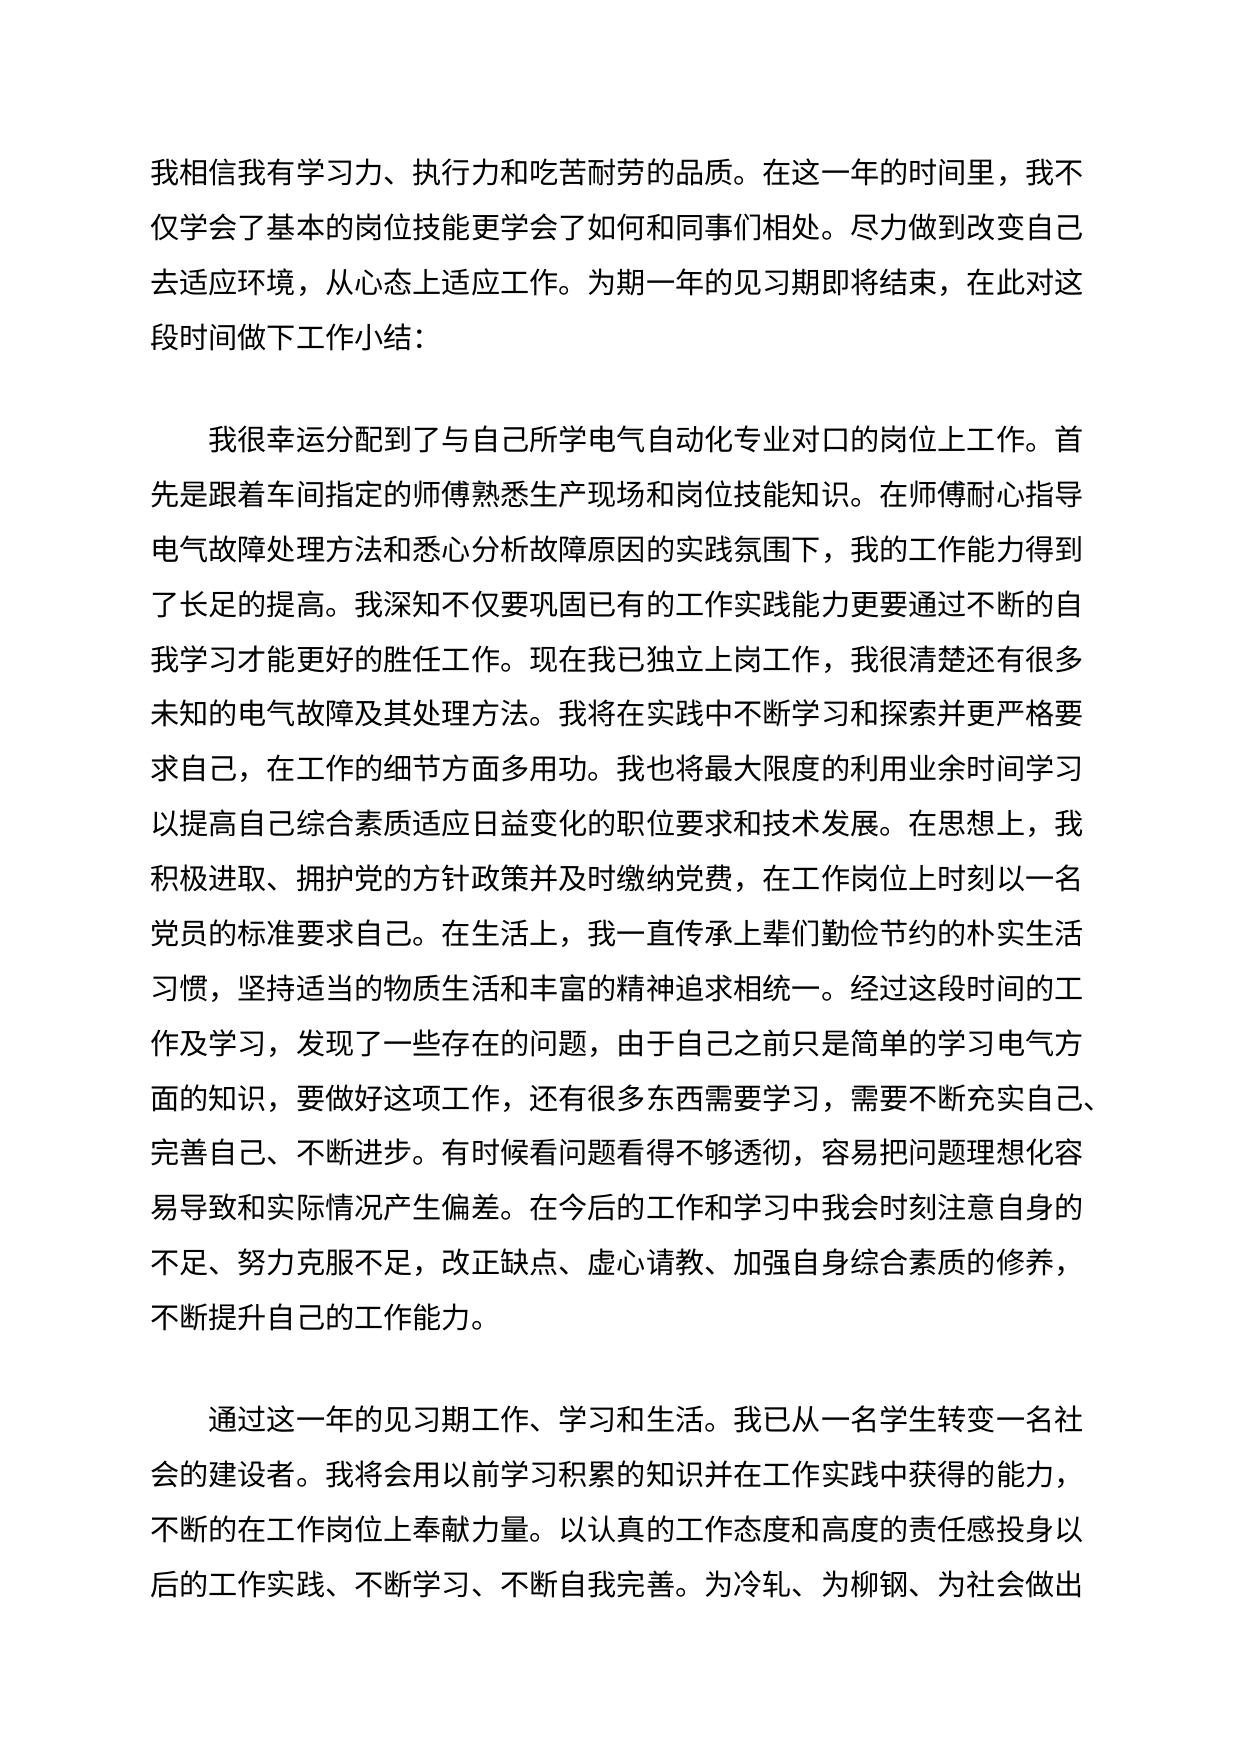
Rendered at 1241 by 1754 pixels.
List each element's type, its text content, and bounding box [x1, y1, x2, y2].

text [150, 1397, 1090, 1603]
text 我很幸运分配到了与自己所学电气自动化专业对口的岗位上工作。首先是跟着车间指定的师傅熟悉生产现场和岗位技能知识。在师傅耐心指导电气故障处理方法和悉心分析故障原因的实践氛围下，我的工作能力得到了长足的提高。我深知不仅要巩固已有的工作实践能力更要通过不断的自我学习才能更好的胜任工作。现在我已独立上岗工作，我很清楚还有很多未知的电气故障及其处理方法。我将在实践中不断学习和探索并更严格要求自己，在工作的细节方面多用功。我也将最大限度的利用业余时间学习以提高自己综合素质适应日益变化的职位要求和技术发展。在思想上，我积极进取、拥护党的方针政策并及时缴纳党费，在工作岗位上时刻以一名党员的标准要求自己。在生活上，我一直传承上辈们勤俭节约的朴实生活习惯，坚持适当的物质生活和丰富的精神追求相统一。经过这段时间的工作及学习，发现了一些存在的问题，由于自己之前只是简单的学习电气方面的知识，要做好这项工作，还有很多东西需要学习，需要不断充实自己、完善自己、不断进步。有时候看问题看得不够透彻，容易把问题理想化容易导致和实际情况产生偏差。在今后的工作和学习中我会时刻注意自身的不足、努力克服不足，改正缺点、虚心请教、加强自身综合素质的修养，不断提升自己的工作能力。 [150, 416, 1090, 1337]
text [150, 150, 1090, 357]
